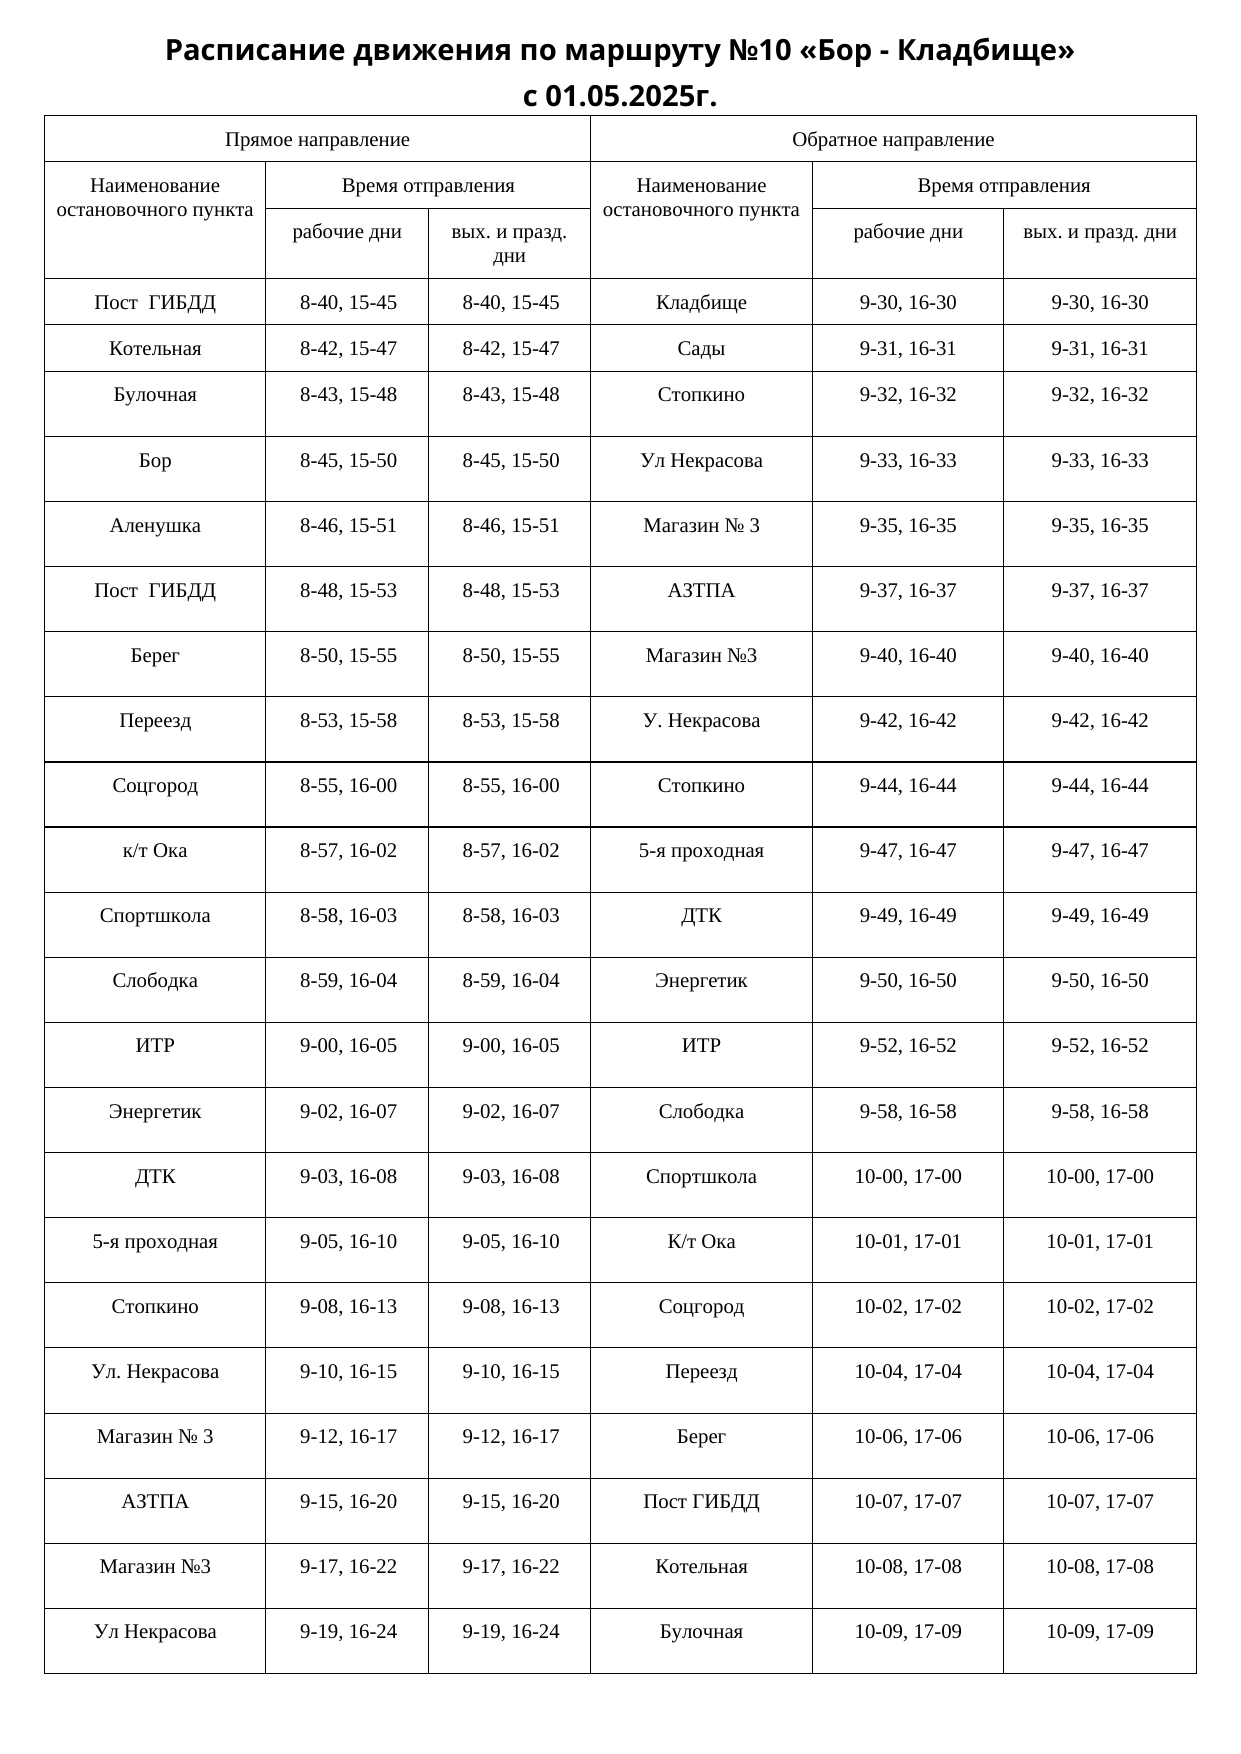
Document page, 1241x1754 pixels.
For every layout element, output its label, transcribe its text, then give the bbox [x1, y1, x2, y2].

table_cell Магазин № 3 [591, 502, 812, 566]
table_cell 8-43, 15-48 [266, 372, 428, 436]
table_cell 8-53, 15-58 [266, 697, 428, 761]
table_cell Булочная [45, 372, 265, 436]
table_header Обратное направление [591, 116, 1196, 161]
table_cell 9-12, 16-17 [429, 1414, 590, 1477]
table_cell Ул Некрасова [591, 437, 812, 501]
table_cell 9-44, 16-44 [1004, 763, 1196, 826]
table_cell 10-00, 17-00 [813, 1153, 1003, 1217]
table_cell 8-48, 15-53 [266, 567, 428, 631]
table_cell 10-06, 17-06 [813, 1414, 1003, 1477]
table_cell У. Некрасова [591, 697, 812, 761]
table_cell Энергетик [591, 958, 812, 1022]
table_cell 10-08, 17-08 [813, 1544, 1003, 1608]
table_cell рабочие дни [813, 209, 1003, 278]
table_cell 10-01, 17-01 [1004, 1218, 1196, 1282]
table_cell 9-03, 16-08 [429, 1153, 590, 1217]
table_cell 8-42, 15-47 [266, 325, 428, 371]
table_cell Переезд [45, 697, 265, 761]
table_header Прямое направление [45, 116, 590, 161]
table_cell Время отправления [266, 162, 590, 208]
table_cell 10-07, 17-07 [1004, 1479, 1196, 1543]
table_cell 8-42, 15-47 [429, 325, 590, 371]
table_cell Котельная [591, 1544, 812, 1608]
table_cell ИТР [591, 1023, 812, 1087]
table_cell 9-49, 16-49 [813, 893, 1003, 957]
table_cell 9-32, 16-32 [813, 372, 1003, 436]
table_cell Слободка [45, 958, 265, 1022]
table_cell Сады [591, 325, 812, 371]
table_cell 9-08, 16-13 [266, 1283, 428, 1347]
table_cell Стопкино [591, 372, 812, 436]
table_cell 8-50, 15-55 [266, 632, 428, 696]
table_cell 9-10, 16-15 [266, 1348, 428, 1412]
table_cell 9-15, 16-20 [266, 1479, 428, 1543]
table_cell 9-00, 16-05 [266, 1023, 428, 1087]
table_cell 9-50, 16-50 [1004, 958, 1196, 1022]
text с 01.05.2025г. [118, 75, 1122, 115]
table_cell 8-40, 15-45 [266, 279, 428, 324]
table_cell 9-37, 16-37 [1004, 567, 1196, 631]
table_cell 5-я проходная [591, 828, 812, 892]
table_cell Спортшкола [45, 893, 265, 957]
table_cell Магазин №3 [591, 632, 812, 696]
table_cell 9-31, 16-31 [813, 325, 1003, 371]
table_cell 10-09, 17-09 [813, 1609, 1003, 1673]
table_cell ДТК [591, 893, 812, 957]
table_cell 8-59, 16-04 [266, 958, 428, 1022]
table_cell Соцгород [591, 1283, 812, 1347]
table_cell ИТР [45, 1023, 265, 1087]
table_cell 10-09, 17-09 [1004, 1609, 1196, 1673]
table_cell 9-02, 16-07 [266, 1088, 428, 1152]
table_cell ДТК [45, 1153, 265, 1217]
table_cell Наименование остановочного пункта [591, 162, 812, 278]
table_cell Бор [45, 437, 265, 501]
table_cell 9-00, 16-05 [429, 1023, 590, 1087]
table_cell 8-53, 15-58 [429, 697, 590, 761]
table_cell 9-40, 16-40 [1004, 632, 1196, 696]
table_cell 8-59, 16-04 [429, 958, 590, 1022]
table_cell 9-42, 16-42 [1004, 697, 1196, 761]
table_cell Кладбище [591, 279, 812, 324]
table_cell Берег [45, 632, 265, 696]
table_cell Ул Некрасова [45, 1609, 265, 1673]
table_cell к/т Ока [45, 828, 265, 892]
table_cell Магазин №3 [45, 1544, 265, 1608]
table_cell 9-17, 16-22 [429, 1544, 590, 1608]
table_cell Время отправления [813, 162, 1196, 208]
table_cell Стопкино [591, 763, 812, 826]
table_cell Ул. Некрасова [45, 1348, 265, 1412]
table_cell Магазин № 3 [45, 1414, 265, 1477]
table_cell Аленушка [45, 502, 265, 566]
table_cell 9-05, 16-10 [266, 1218, 428, 1282]
table_cell 10-00, 17-00 [1004, 1153, 1196, 1217]
table_cell 8-58, 16-03 [429, 893, 590, 957]
table_cell 9-15, 16-20 [429, 1479, 590, 1543]
table_cell 10-08, 17-08 [1004, 1544, 1196, 1608]
table_cell 9-42, 16-42 [813, 697, 1003, 761]
table_cell 9-30, 16-30 [813, 279, 1003, 324]
table_cell Спортшкола [591, 1153, 812, 1217]
table_cell 8-57, 16-02 [429, 828, 590, 892]
table_cell 9-49, 16-49 [1004, 893, 1196, 957]
table_cell 9-12, 16-17 [266, 1414, 428, 1477]
table_cell вых. и празд. дни [429, 209, 590, 278]
table_cell Булочная [591, 1609, 812, 1673]
table_cell 9-02, 16-07 [429, 1088, 590, 1152]
table_cell 9-40, 16-40 [813, 632, 1003, 696]
table_cell Слободка [591, 1088, 812, 1152]
table_cell 8-45, 15-50 [266, 437, 428, 501]
table_cell 8-58, 16-03 [266, 893, 428, 957]
table_cell Пост ГИБДД [45, 567, 265, 631]
text Расписание движения по маршруту №10 «Бор - Кладбище» [118, 29, 1122, 69]
table_cell 9-35, 16-35 [1004, 502, 1196, 566]
table_cell 9-03, 16-08 [266, 1153, 428, 1217]
table_cell вых. и празд. дни [1004, 209, 1196, 278]
table_cell 8-43, 15-48 [429, 372, 590, 436]
table_cell 9-33, 16-33 [1004, 437, 1196, 501]
table_cell 8-50, 15-55 [429, 632, 590, 696]
table_cell рабочие дни [266, 209, 428, 278]
table_cell 9-08, 16-13 [429, 1283, 590, 1347]
table_cell Наименование остановочного пункта [45, 162, 265, 278]
table_cell АЗТПА [591, 567, 812, 631]
table_cell Котельная [45, 325, 265, 371]
table_cell Переезд [591, 1348, 812, 1412]
table_cell 9-17, 16-22 [266, 1544, 428, 1608]
table_cell Пост ГИБДД [45, 279, 265, 324]
table_cell 9-47, 16-47 [1004, 828, 1196, 892]
table_cell 9-52, 16-52 [1004, 1023, 1196, 1087]
table_cell Берег [591, 1414, 812, 1477]
table_cell 9-19, 16-24 [429, 1609, 590, 1673]
table_cell 9-05, 16-10 [429, 1218, 590, 1282]
table_cell 9-31, 16-31 [1004, 325, 1196, 371]
table_cell 10-02, 17-02 [813, 1283, 1003, 1347]
table_cell 9-33, 16-33 [813, 437, 1003, 501]
table_cell 9-44, 16-44 [813, 763, 1003, 826]
table_cell 8-55, 16-00 [266, 763, 428, 826]
table_cell 8-48, 15-53 [429, 567, 590, 631]
table_cell 8-45, 15-50 [429, 437, 590, 501]
table_cell 8-55, 16-00 [429, 763, 590, 826]
table_cell 10-02, 17-02 [1004, 1283, 1196, 1347]
table_cell Соцгород [45, 763, 265, 826]
table_cell 10-04, 17-04 [1004, 1348, 1196, 1412]
table_cell 8-46, 15-51 [266, 502, 428, 566]
table_cell 10-06, 17-06 [1004, 1414, 1196, 1477]
table_cell 8-40, 15-45 [429, 279, 590, 324]
table_cell 10-01, 17-01 [813, 1218, 1003, 1282]
table_cell АЗТПА [45, 1479, 265, 1543]
table_cell 9-50, 16-50 [813, 958, 1003, 1022]
table_cell 9-32, 16-32 [1004, 372, 1196, 436]
table_cell 10-07, 17-07 [813, 1479, 1003, 1543]
table_cell 9-30, 16-30 [1004, 279, 1196, 324]
table_cell 5-я проходная [45, 1218, 265, 1282]
table_cell 10-04, 17-04 [813, 1348, 1003, 1412]
table_cell 9-58, 16-58 [1004, 1088, 1196, 1152]
table_cell Пост ГИБДД [591, 1479, 812, 1543]
table_cell 8-46, 15-51 [429, 502, 590, 566]
table_cell 9-47, 16-47 [813, 828, 1003, 892]
table_cell 8-57, 16-02 [266, 828, 428, 892]
table_cell 9-19, 16-24 [266, 1609, 428, 1673]
table_cell 9-10, 16-15 [429, 1348, 590, 1412]
table_cell 9-37, 16-37 [813, 567, 1003, 631]
table_cell 9-52, 16-52 [813, 1023, 1003, 1087]
table_cell Энергетик [45, 1088, 265, 1152]
table_cell Стопкино [45, 1283, 265, 1347]
table_cell 9-35, 16-35 [813, 502, 1003, 566]
table_cell К/т Ока [591, 1218, 812, 1282]
table_cell 9-58, 16-58 [813, 1088, 1003, 1152]
